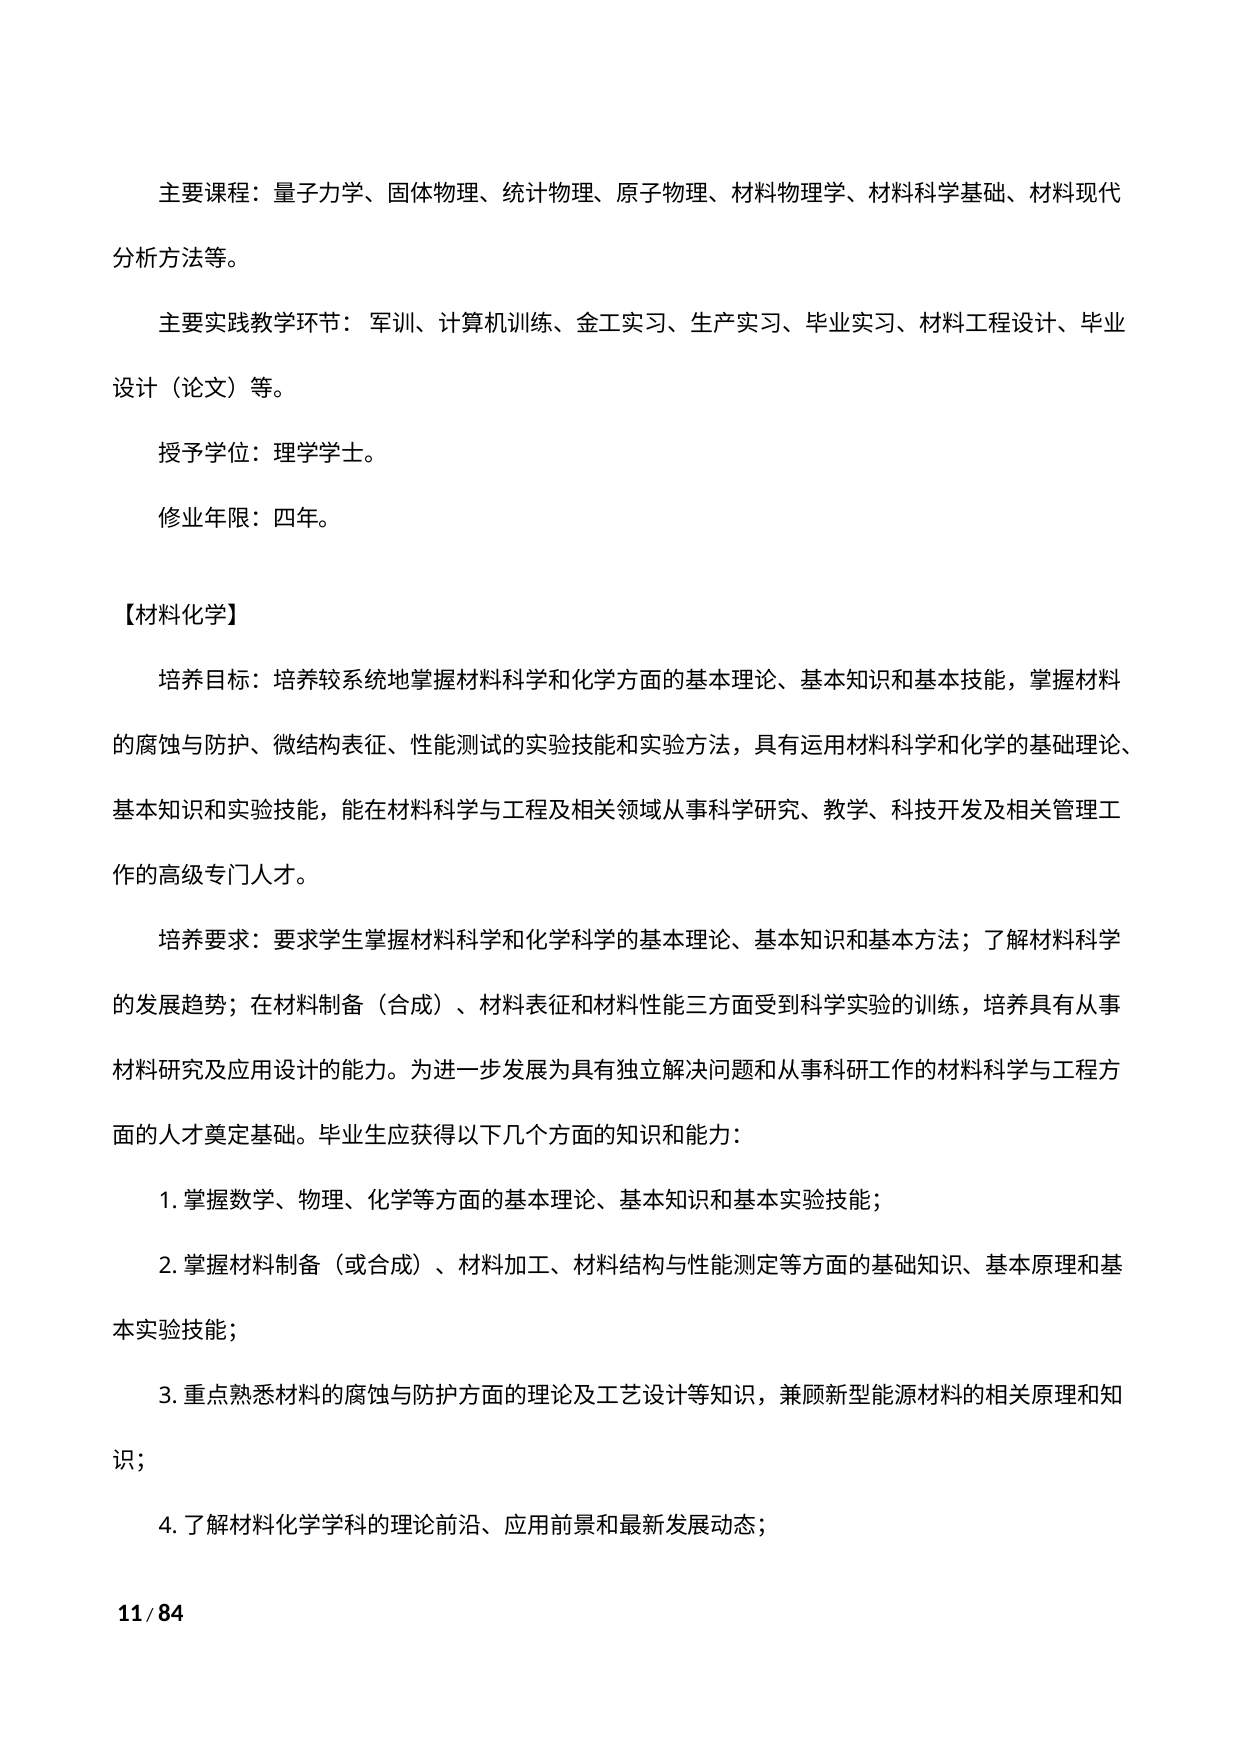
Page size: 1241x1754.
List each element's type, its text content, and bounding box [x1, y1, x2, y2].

text 授予学位：理学学士。 [112, 418, 1128, 483]
text 修业年限：四年。 [112, 483, 1128, 548]
text 培养目标：培养较系统地掌握材料科学和化学方面的基本理论、基本知识和基本技能，掌握材料的腐蚀与防护、微结构表征、性能测试的实验技能和实验方法，具有运用材料科学和化学的基础理论、基本知识和实验技能，能在材料科学与工程及相关领域从事科学研究、教学、科技开发及相关管理工作的高级专门人才。 [112, 646, 1128, 906]
text 3. 重点熟悉材料的腐蚀与防护方面的理论及工艺设计等知识，兼顾新型能源材料的相关原理和知识； [112, 1361, 1128, 1491]
text 【材料化学】 [112, 581, 1128, 646]
text 4. 了解材料化学学科的理论前沿、应用前景和最新发展动态； [112, 1491, 1128, 1556]
text 主要课程：量子力学、固体物理、统计物理、原子物理、材料物理学、材料科学基础、材料现代分析方法等。 [112, 158, 1128, 288]
text 主要实践教学环节： 军训、计算机训练、金工实习、生产实习、毕业实习、材料工程设计、毕业设计（论文）等。 [112, 288, 1128, 418]
text 1. 掌握数学、物理、化学等方面的基本理论、基本知识和基本实验技能； [112, 1166, 1128, 1231]
text 2. 掌握材料制备（或合成）、材料加工、材料结构与性能测定等方面的基础知识、基本原理和基本实验技能； [112, 1231, 1128, 1361]
text 培养要求：要求学生掌握材料科学和化学科学的基本理论、基本知识和基本方法；了解材料科学的发展趋势；在材料制备（合成）、材料表征和材料性能三方面受到科学实验的训练，培养具有从事材料研究及应用设计的能力。为进一步发展为具有独立解决问题和从事科研工作的材料科学与工程方面的人才奠定基础。毕业生应获得以下几个方面的知识和能力： [112, 906, 1128, 1166]
